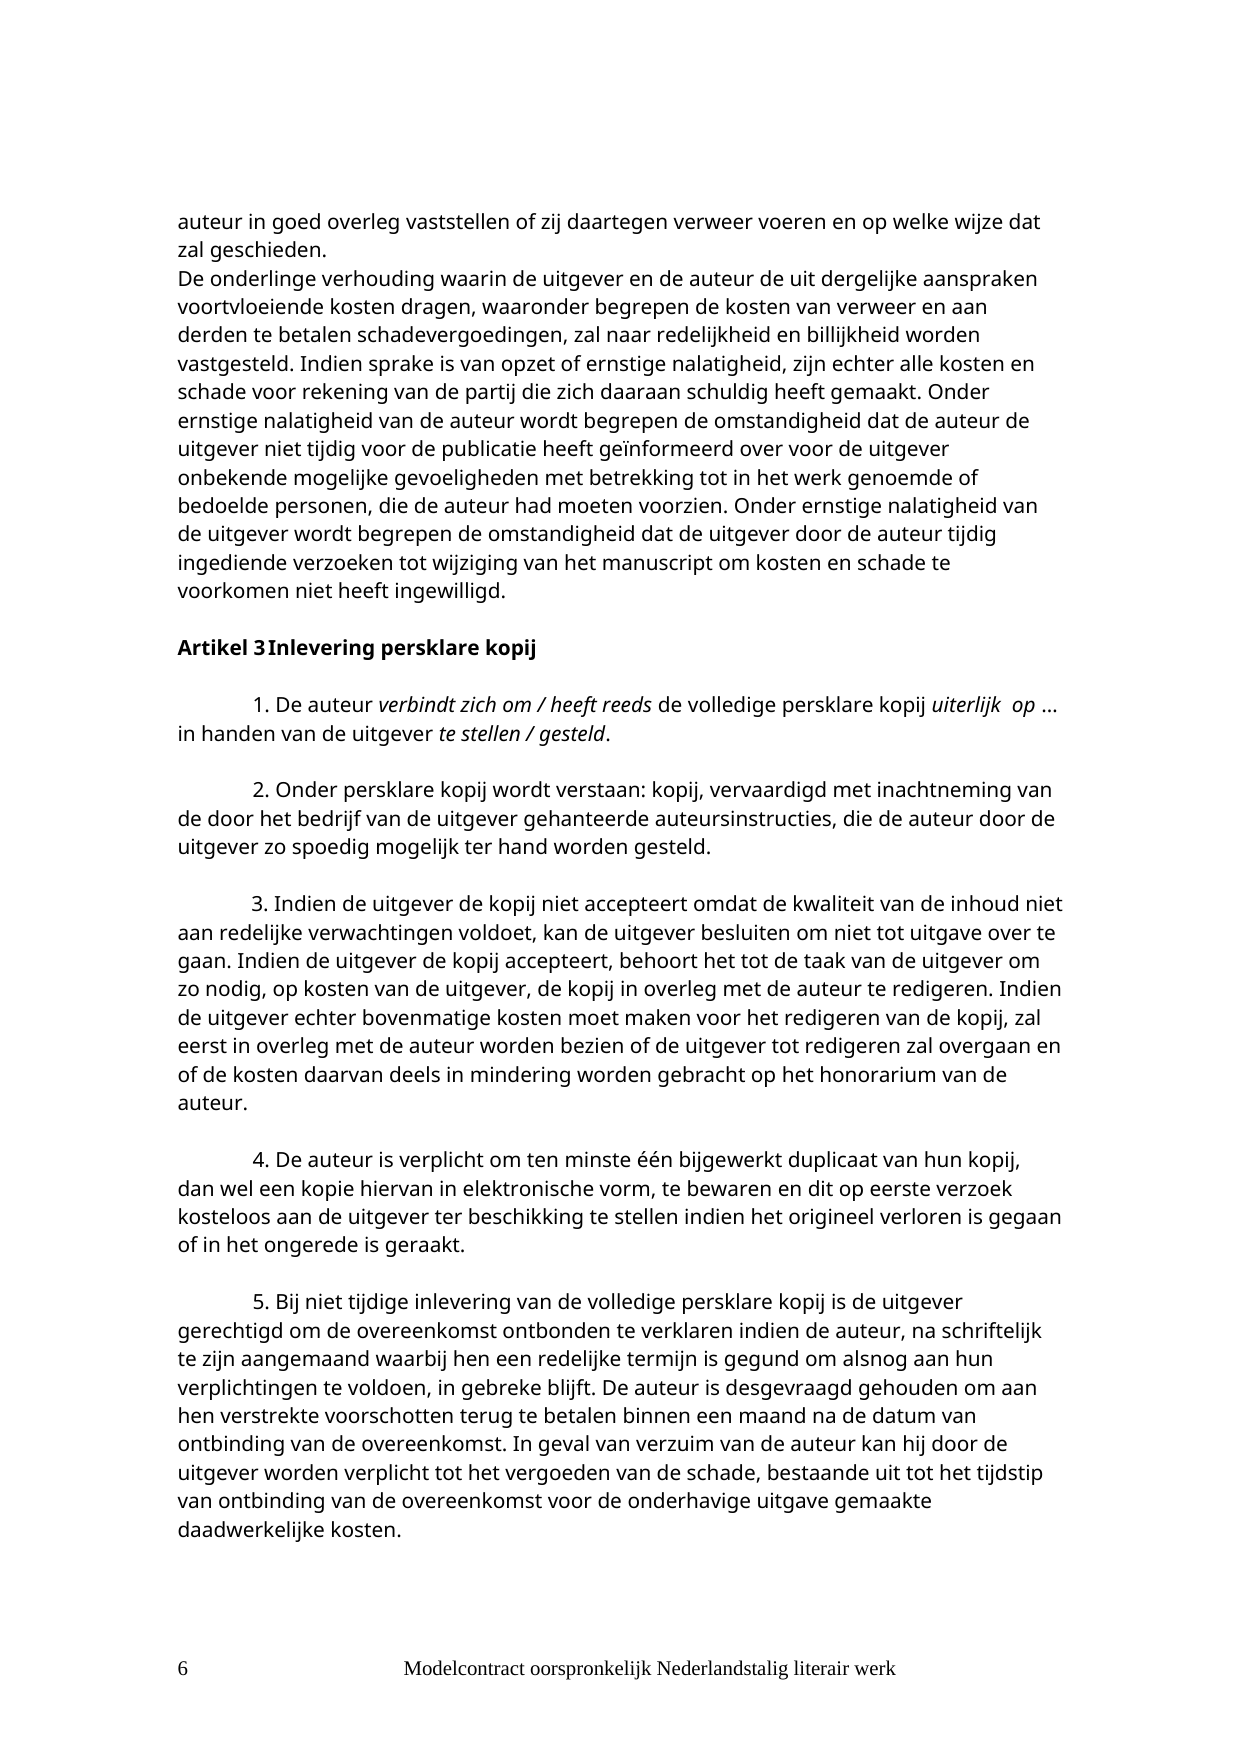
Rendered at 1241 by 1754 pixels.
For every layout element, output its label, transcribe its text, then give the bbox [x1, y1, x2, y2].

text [177, 207, 1063, 264]
text 2. Onder persklare kopij wordt verstaan: kopij, vervaardigd met inachtneming van de door het bedrijf van de uitgever gehanteerde auteursinstructies, die de auteur door de uitgever zo spoedig mogelijk ter hand worden gesteld. [177, 776, 1063, 861]
text 3. Indien de uitgever de kopij niet accepteert omdat de kwaliteit van de inhoud niet aan redelijke verwachtingen voldoet, kan de uitgever besluiten om niet tot uitgave over te gaan. Indien de uitgever de kopij accepteert, behoort het tot de taak van de uitgever om zo nodig, op kosten van de uitgever, de kopij in overleg met de auteur te redigeren. Indien de uitgever echter bovenmatige kosten moet maken voor het redigeren van de kopij, zal eerst in overleg met de auteur worden bezien of de uitgever tot redigeren zal overgaan en of de kosten daarvan deels in mindering worden gebracht op het honorarium van de auteur. [177, 889, 1063, 1117]
text 4. De auteur is verplicht om ten minste één bijgewerkt duplicaat van hun kopij, dan wel een kopie hiervan in elektronische vorm, te bewaren en dit op eerste verzoek kosteloos aan de uitgever ter beschikking te stellen indien het origineel verloren is gegaan of in het ongerede is geraakt. [177, 1145, 1063, 1259]
subtitle Artikel 3 Inlevering persklare kopij [177, 633, 1063, 662]
text 1. De auteur verbindt zich om / heeft reeds de volledige persklare kopij uiterlijk op … in handen van de uitgever te stellen / gesteld. [177, 690, 1063, 747]
text De onderlinge verhouding waarin de uitgever en de auteur de uit dergelijke aanspraken voortvloeiende kosten dragen, waaronder begrepen de kosten van verweer en aan derden te betalen schadevergoedingen, zal naar redelijkheid en billijkheid worden vastgesteld. Indien sprake is van opzet of ernstige nalatigheid, zijn echter alle kosten en schade voor rekening van de partij die zich daaraan schuldig heeft gemaakt. Onder ernstige nalatigheid van de auteur wordt begrepen de omstandigheid dat de auteur de uitgever niet tijdig voor de publicatie heeft geïnformeerd over voor de uitgever onbekende mogelijke gevoeligheden met betrekking tot in het werk genoemde of bedoelde personen, die de auteur had moeten voorzien. Onder ernstige nalatigheid van de uitgever wordt begrepen de omstandigheid dat de uitgever door de auteur tijdig ingediende verzoeken tot wijziging van het manuscript om kosten en schade te voorkomen niet heeft ingewilligd. [177, 264, 1063, 605]
text 5. Bij niet tijdige inlevering van de volledige persklare kopij is de uitgever [252, 1287, 1063, 1316]
text gerechtigd om de overeenkomst ontbonden te verklaren indien de auteur, na schriftelijk te zijn aangemaand waarbij hen een redelijke termijn is gegund om alsnog aan hun verplichtingen te voldoen, in gebreke blijft. De auteur is desgevraagd gehouden om aan hen verstrekte voorschotten terug te betalen binnen een maand na de datum van ontbinding van de overeenkomst. In geval van verzuim van de auteur kan hij door de uitgever worden verplicht tot het vergoeden van de schade, bestaande uit tot het tijdstip van ontbinding van de overeenkomst voor de onderhavige uitgave gemaakte daadwerkelijke kosten. [177, 1316, 1063, 1543]
